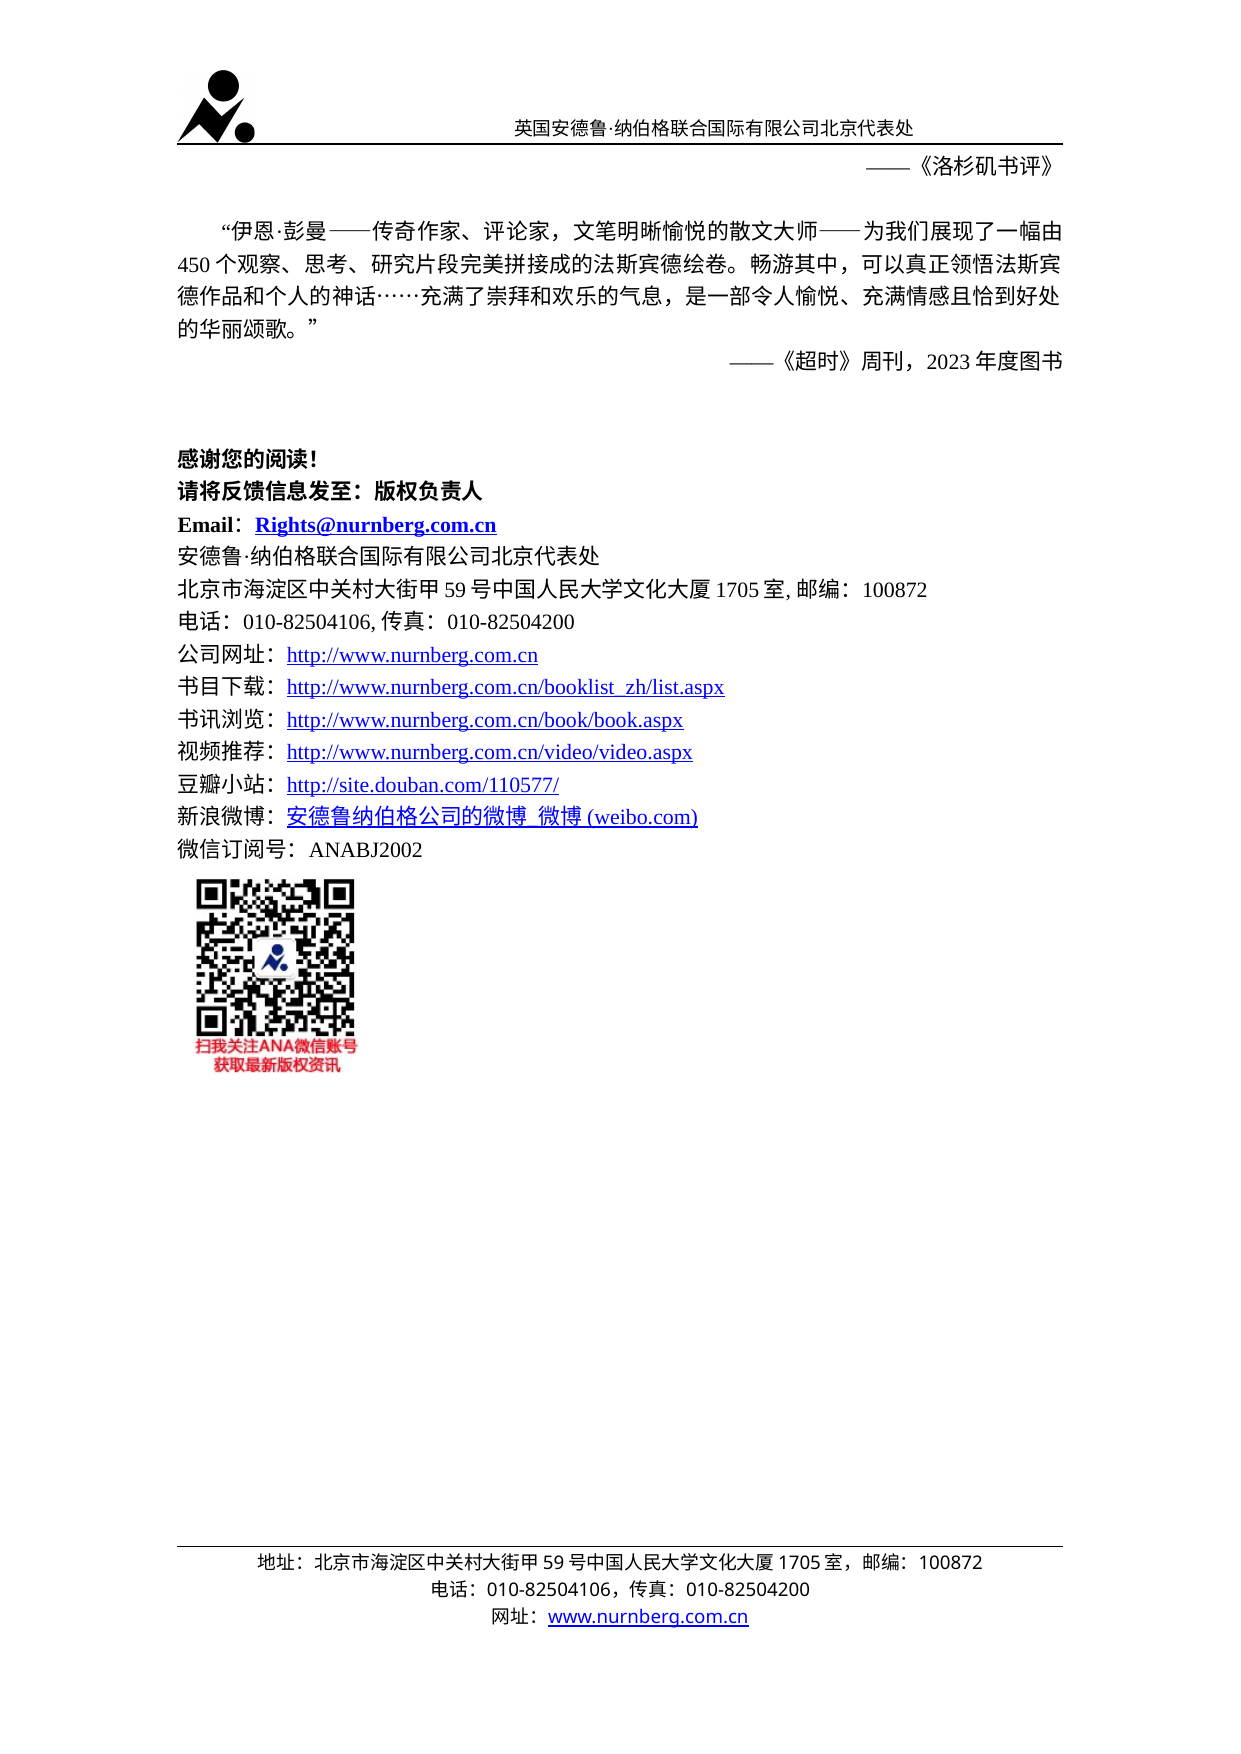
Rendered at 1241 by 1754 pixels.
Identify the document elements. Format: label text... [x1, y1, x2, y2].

text 电话：010-82504106, 传真：010-82504200 [177, 604, 1063, 636]
text 北京市海淀区中关村大街甲59号中国人民大学文化大厦1705室, 邮编：100872 [177, 571, 1063, 604]
text 新浪微博：安德鲁纳伯格公司的微博_微博 (weibo.com) [587, 799, 1063, 831]
text 微信订阅号：ANABJ2002 [177, 831, 1063, 864]
text ——《超时》周刊，2023 年度图书﻿ [177, 344, 1063, 376]
text 书目下载：http://www.nurnberg.com.cn/booklist_zh/list.aspx [177, 669, 1063, 701]
text 安德鲁·纳伯格联合国际有限公司北京代表处 [177, 539, 1063, 571]
text 书讯浏览：http://www.nurnberg.com.cn/book/book.aspx [177, 701, 1063, 734]
picture [177, 863, 374, 1078]
picture [177, 70, 255, 143]
text ——《洛杉矶书评》 [177, 149, 910, 181]
text 视频推荐：http://www.nurnberg.com.cn/video/video.aspx [177, 734, 1063, 766]
text 公司网址：http://www.nurnberg.com.cn [177, 636, 1063, 669]
text “伊恩·彭曼——传奇作家、评论家，文笔明晰愉悦的散文大师——为我们展现了一幅由450个观察、思考、研究片段完美拼接成的法斯宾德绘卷。畅游其中，可以真正领悟法斯宾德作品和个人的神话……充满了崇拜和欢乐的气息，是一部令人愉悦、充满情感且恰到好处的华丽颂歌。” [177, 214, 1063, 344]
text 感谢您的阅读！ [177, 441, 1063, 474]
text 豆瓣小站：http://site.douban.com/110577/ [177, 766, 1063, 799]
text 请将反馈信息发至：版权负责人 [177, 474, 1063, 506]
text Email：Rights@nurnberg.com.cn [177, 506, 1063, 539]
